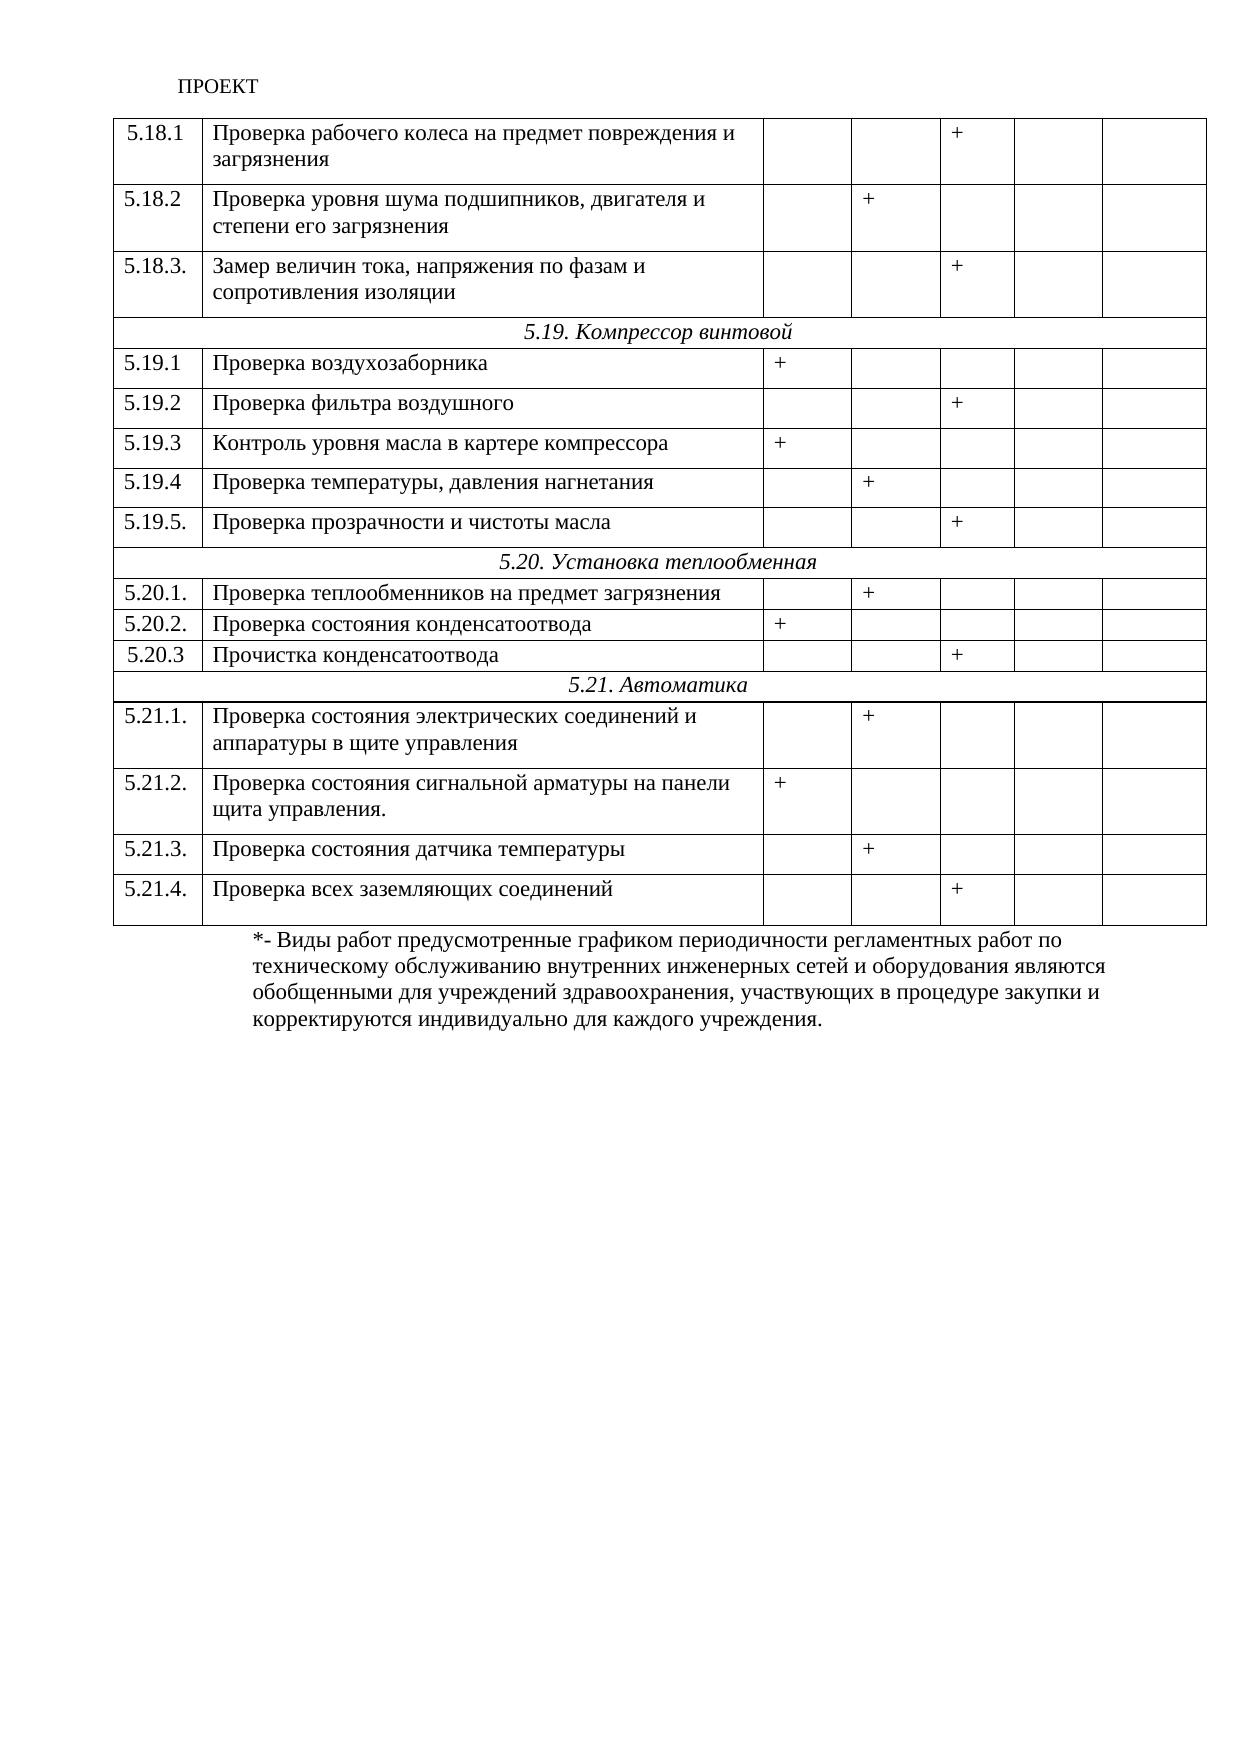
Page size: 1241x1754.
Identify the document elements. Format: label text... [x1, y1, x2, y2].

table_cell [1015, 389, 1102, 427]
table_cell [1103, 349, 1206, 388]
table_cell [1103, 429, 1206, 467]
table_cell [1015, 769, 1102, 834]
table_cell 5.20. Установка теплообменная [114, 548, 1206, 578]
table_cell [1015, 579, 1102, 609]
table_cell 5.18.1 [114, 119, 202, 184]
table_cell [941, 579, 1014, 609]
table_cell + [941, 119, 1014, 184]
table_cell [1103, 835, 1206, 874]
table_cell [1103, 579, 1206, 609]
table_cell [852, 610, 940, 640]
table_cell [1015, 349, 1102, 388]
table_cell + [764, 769, 851, 834]
table_cell [1103, 641, 1206, 671]
table_cell [852, 389, 940, 427]
table_cell + [852, 579, 940, 609]
table_cell [852, 641, 940, 671]
table_cell [1015, 469, 1102, 507]
table_cell 5.19.3 [114, 429, 202, 467]
table_cell Проверка прозрачности и чистоты масла [203, 508, 763, 547]
table_cell [1015, 610, 1102, 640]
table_cell Проверка состояния датчика температуры [203, 835, 763, 874]
table_cell 5.19.5. [114, 508, 202, 547]
table_cell + [764, 349, 851, 388]
table_cell 5.18.2 [114, 185, 202, 251]
table_cell [852, 252, 940, 317]
table_cell [1015, 119, 1102, 184]
table_cell 5.21.1. [114, 703, 202, 768]
table_cell [1015, 703, 1102, 768]
table_cell [941, 429, 1014, 467]
table_cell 5.21. Автоматика [114, 672, 1206, 701]
table_cell Проверка состояния сигнальной арматуры на панели щита управления. [203, 769, 763, 834]
table_cell + [941, 389, 1014, 427]
table_cell [941, 349, 1014, 388]
table_cell [764, 185, 851, 251]
table_cell [764, 469, 851, 507]
table_cell [941, 610, 1014, 640]
table_cell [852, 875, 940, 925]
table_cell 5.21.3. [114, 835, 202, 874]
table_cell [1015, 875, 1102, 925]
table_cell [764, 703, 851, 768]
table_cell [1103, 610, 1206, 640]
table_cell + [764, 610, 851, 640]
table_cell [852, 769, 940, 834]
table_cell Проверка состояния конденсатоотвода [203, 610, 763, 640]
table_cell [1103, 389, 1206, 427]
table_cell 5.19. Компрессор винтовой [114, 318, 1206, 348]
table_cell [1103, 185, 1206, 251]
table_cell [764, 641, 851, 671]
table_cell + [941, 252, 1014, 317]
table_cell [764, 119, 851, 184]
table_cell + [852, 185, 940, 251]
table_cell [941, 835, 1014, 874]
table_cell [941, 469, 1014, 507]
table_cell [764, 252, 851, 317]
table_cell 5.19.2 [114, 389, 202, 427]
table_cell [941, 185, 1014, 251]
table_cell [764, 579, 851, 609]
table_cell [1103, 252, 1206, 317]
table_cell [764, 389, 851, 427]
table_cell Проверка рабочего колеса на предмет повреждения и загрязнения [203, 119, 763, 184]
table_cell [764, 835, 851, 874]
table_cell 5.20.1. [114, 579, 202, 609]
table_cell [1015, 252, 1102, 317]
table_cell [941, 769, 1014, 834]
table_cell [1015, 641, 1102, 671]
table_cell 5.18.3. [114, 252, 202, 317]
table_cell Проверка температуры, давления нагнетания [203, 469, 763, 507]
table_cell + [852, 703, 940, 768]
table_cell [1015, 185, 1102, 251]
table_cell + [852, 835, 940, 874]
table_cell + [941, 508, 1014, 547]
table_cell [764, 875, 851, 925]
table_cell [1015, 835, 1102, 874]
table_cell [764, 508, 851, 547]
table_cell [1015, 508, 1102, 547]
table_cell 5.21.4. [114, 875, 202, 925]
table_cell + [941, 875, 1014, 925]
table_cell 5.20.3 [114, 641, 202, 671]
table_cell 5.19.4 [114, 469, 202, 507]
table_cell Прочистка конденсатоотвода [203, 641, 763, 671]
table_cell + [941, 641, 1014, 671]
table_cell [1015, 429, 1102, 467]
table_cell [1103, 769, 1206, 834]
table_cell 5.19.1 [114, 349, 202, 388]
text *- Виды работ предусмотренные графиком периодичности регламентных работ по техническому обслуживанию внутренних инженерных сетей и оборудования являются обобщенными для учреждений здравоохранения, участвующих в процедуре закупки и корректируются индивидуально для каждого учреждения. [252, 926, 1152, 1031]
table_cell Проверка теплообменников на предмет загрязнения [203, 579, 763, 609]
table_cell Проверка состояния электрических соединений и аппаратуры в щите управления [203, 703, 763, 768]
table_cell + [764, 429, 851, 467]
table_cell [852, 119, 940, 184]
table_cell Замер величин тока, напряжения по фазам и сопротивления изоляции [203, 252, 763, 317]
table_cell 5.20.2. [114, 610, 202, 640]
table_cell [852, 429, 940, 467]
table_cell [1103, 508, 1206, 547]
table_cell Проверка всех заземляющих соединений [203, 875, 763, 925]
table_cell [1103, 875, 1206, 925]
table_cell + [852, 469, 940, 507]
table_cell [1103, 469, 1206, 507]
table_cell 5.21.2. [114, 769, 202, 834]
table_cell Проверка уровня шума подшипников, двигателя и степени его загрязнения [203, 185, 763, 251]
table_cell [852, 349, 940, 388]
table_cell [1103, 703, 1206, 768]
table_cell Проверка фильтра воздушного [203, 389, 763, 427]
table_cell Проверка воздухозаборника [203, 349, 763, 388]
table_cell Контроль уровня масла в картере компрессора [203, 429, 763, 467]
table_cell [1103, 119, 1206, 184]
table_cell [852, 508, 940, 547]
table_cell [941, 703, 1014, 768]
